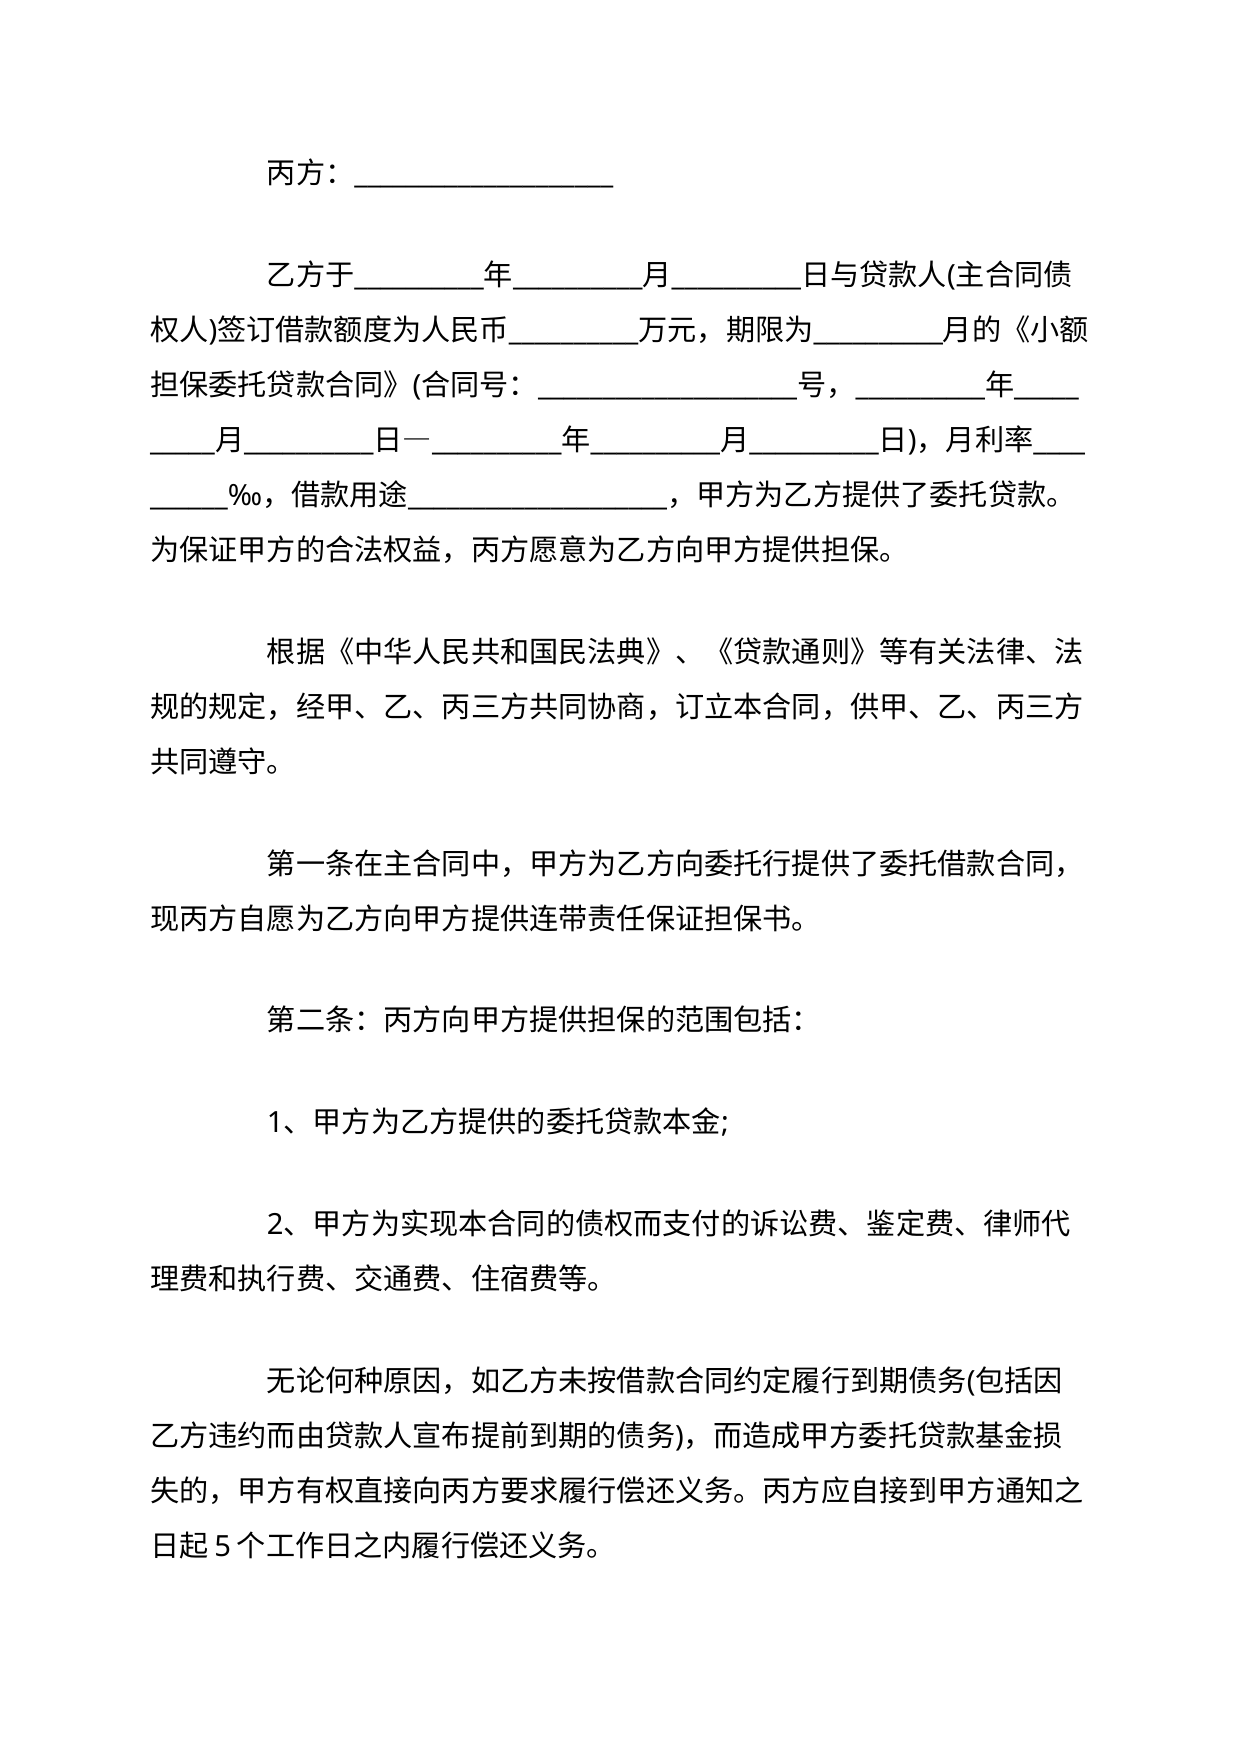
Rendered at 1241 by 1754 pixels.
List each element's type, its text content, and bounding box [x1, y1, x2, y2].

text 乙方于__________年__________月__________日与贷款人(主合同债权人)签订借款额度为人民币__________万元，期限为__________月的《小额担保委托贷款合同》(合同号：____________________号，__________年__________月__________日—__________年__________月__________日)，月利率__________‰，借款用途____________________，甲方为乙方提供了委托贷款。为保证甲方的合法权益，丙方愿意为乙方向甲方提供担保。 [150, 252, 1090, 569]
text 第二条：丙方向甲方提供担保的范围包括： [150, 997, 1090, 1039]
text 1、甲方为乙方提供的委托贷款本金; [150, 1099, 1090, 1141]
text 无论何种原因，如乙方未按借款合同约定履行到期债务(包括因乙方违约而由贷款人宣布提前到期的债务)，而造成甲方委托贷款基金损失的，甲方有权直接向丙方要求履行偿还义务。丙方应自接到甲方通知之日起5个工作日之内履行偿还义务。 [150, 1357, 1090, 1565]
text 第一条在主合同中，甲方为乙方向委托行提供了委托借款合同，现丙方自愿为乙方向甲方提供连带责任保证担保书。 [150, 840, 1090, 937]
text 2、甲方为实现本合同的债权而支付的诉讼费、鉴定费、律师代理费和执行费、交通费、住宿费等。 [150, 1201, 1090, 1298]
text 根据《中华人民共和国民法典》、《贷款通则》等有关法律、法规的规定，经甲、乙、丙三方共同协商，订立本合同，供甲、乙、丙三方共同遵守。 [150, 629, 1090, 781]
text 丙方：____________________ [150, 150, 1090, 192]
